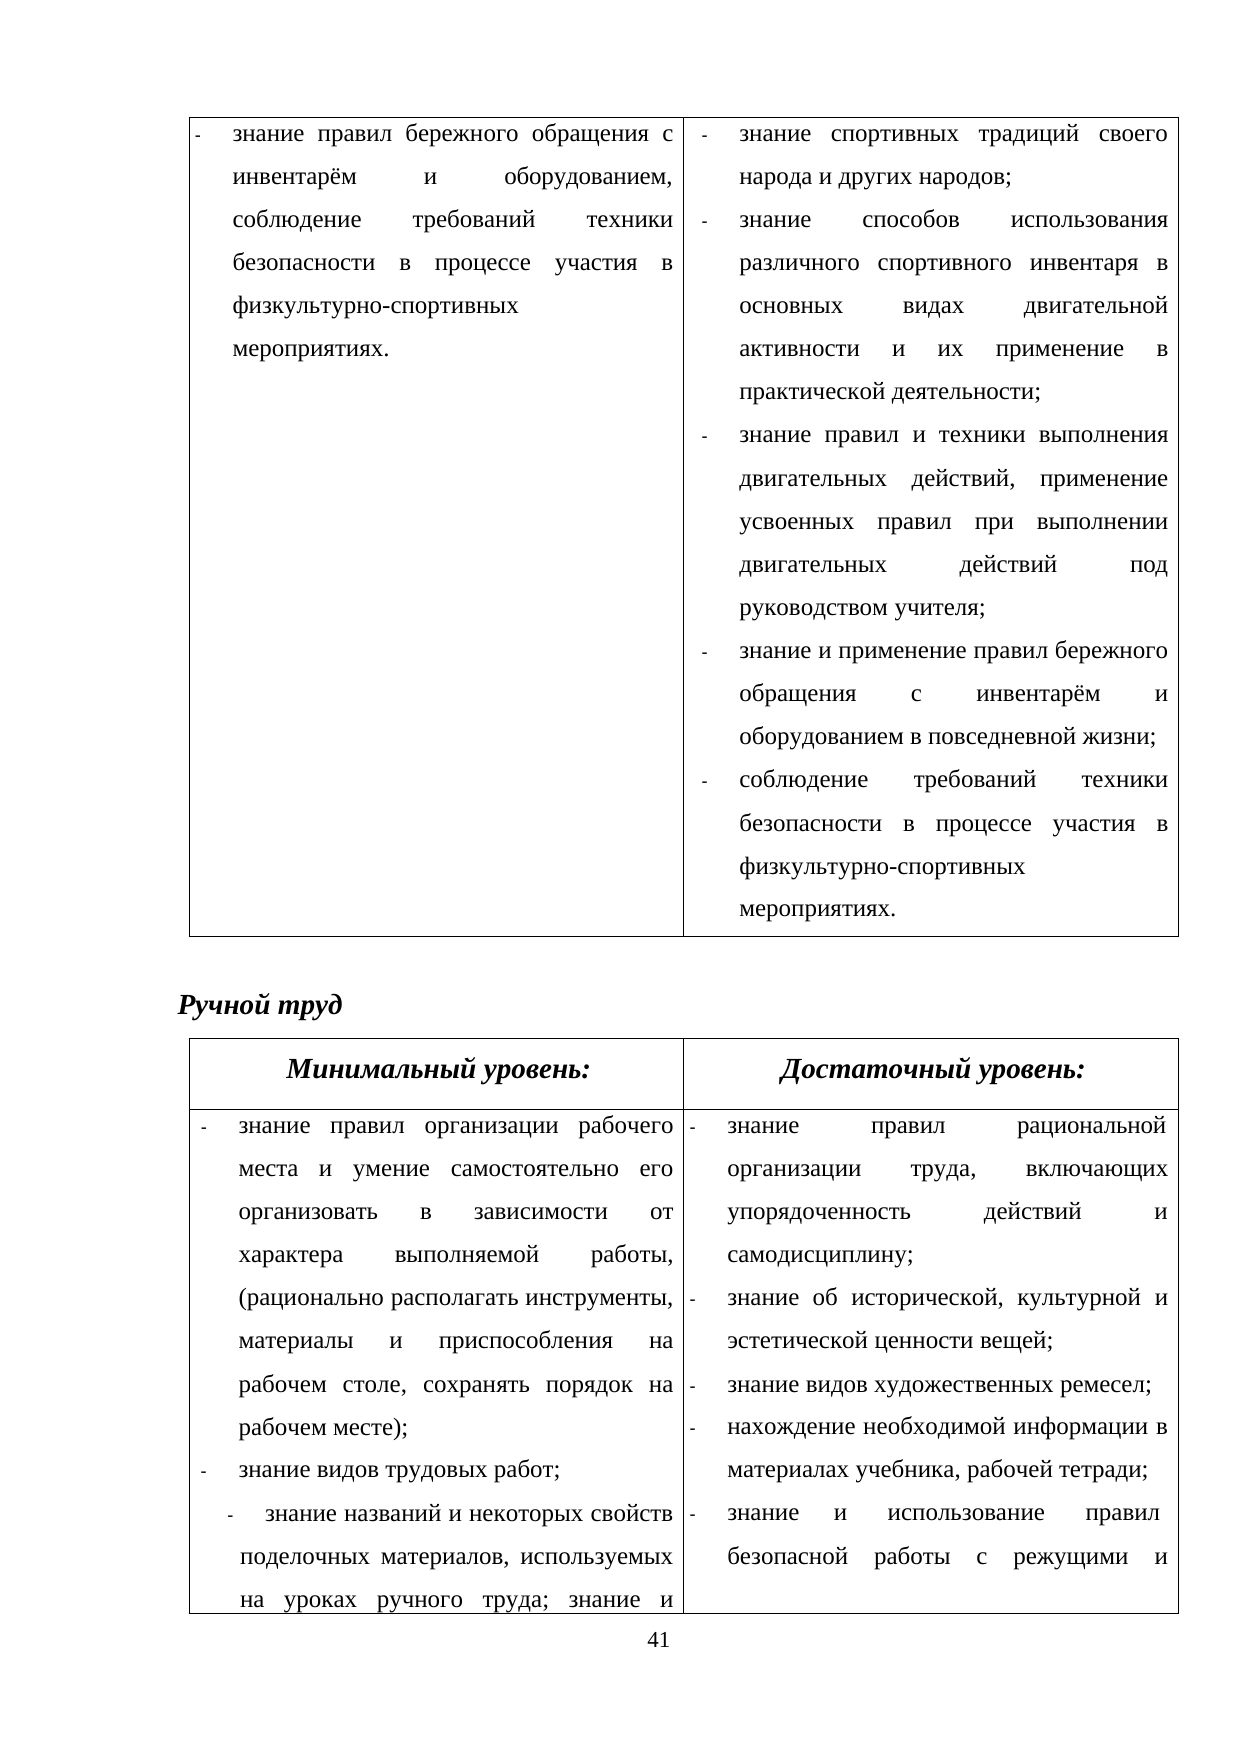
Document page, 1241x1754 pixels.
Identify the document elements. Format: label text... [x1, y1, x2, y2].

table_header знание спортивных традиций своего народа и других народов; знание способов использования различного спортивного инвентаря в основных видах двигательной активности и их применение в практической деятельности; знание правил и техники выполнения двигательных действий, применение усвоенных правил при выполнении двигательных действий под руководством учителя; знание и применение правил бережного обращения с инвентарём и оборудованием в повседневной жизни; соблюдение требований техники безопасности в процессе участия в физкультурно-спортивных мероприятиях. [684, 118, 1178, 936]
table_cell знание правил организации рабочего места и умение самостоятельно его организовать в зависимости от характера выполняемой работы, (рационально располагать инструменты, материалы и приспособления на рабочем столе, сохранять порядок на рабочем месте); знание видов трудовых работ; знание названий и некоторых свойств поделочных материалов, используемых на уроках ручного труда; знание и [190, 1110, 683, 1613]
table_header Минимальный уровень: [190, 1039, 683, 1109]
text Ручной труд [177, 987, 1240, 1021]
table_cell знание правил рациональной организации труда, включающих упорядоченность действий и самодисциплину; знание об исторической, культурной и эстетической ценности вещей; знание видов художественных ремесел; нахождение необходимой информации в материалах учебника, рабочей тетради; знание и использование правил безопасной работы с режущими и [684, 1110, 1178, 1613]
table_header Достаточный уровень: [684, 1039, 1178, 1109]
table_header знание правил бережного обращения с инвентарём и оборудованием, соблюдение требований техники безопасности в процессе участия в физкультурно-спортивных мероприятиях. [190, 118, 683, 936]
